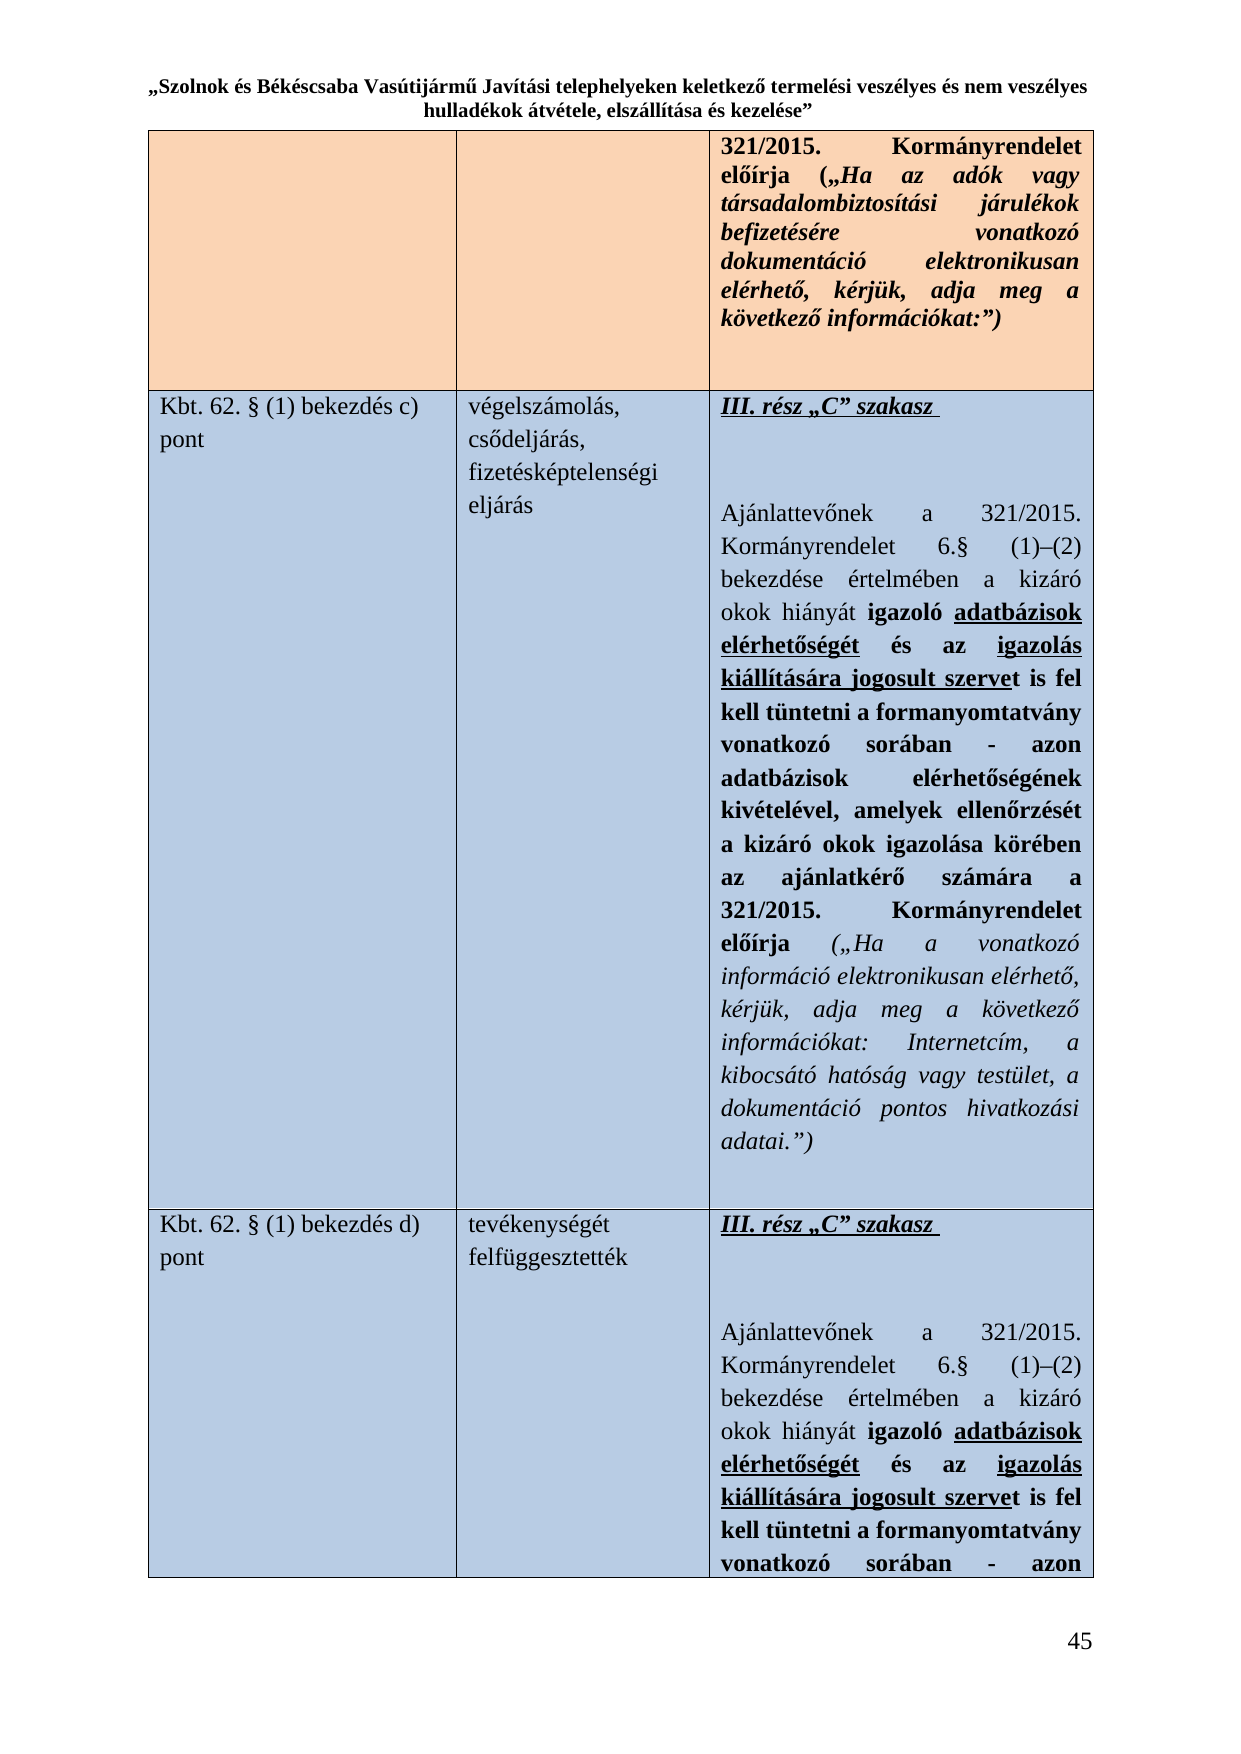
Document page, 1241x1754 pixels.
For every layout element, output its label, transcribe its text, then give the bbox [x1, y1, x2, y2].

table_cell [457, 131, 709, 390]
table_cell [710, 131, 1093, 390]
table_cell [457, 1210, 709, 1577]
table_cell végelszámolás, csődeljárás, fizetésképtelenségi eljárás [457, 391, 709, 1208]
table_cell Kbt. 62. § (1) bekezdés c) pont [149, 391, 456, 1208]
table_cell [710, 1210, 1093, 1577]
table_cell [149, 131, 456, 390]
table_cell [149, 1210, 456, 1577]
